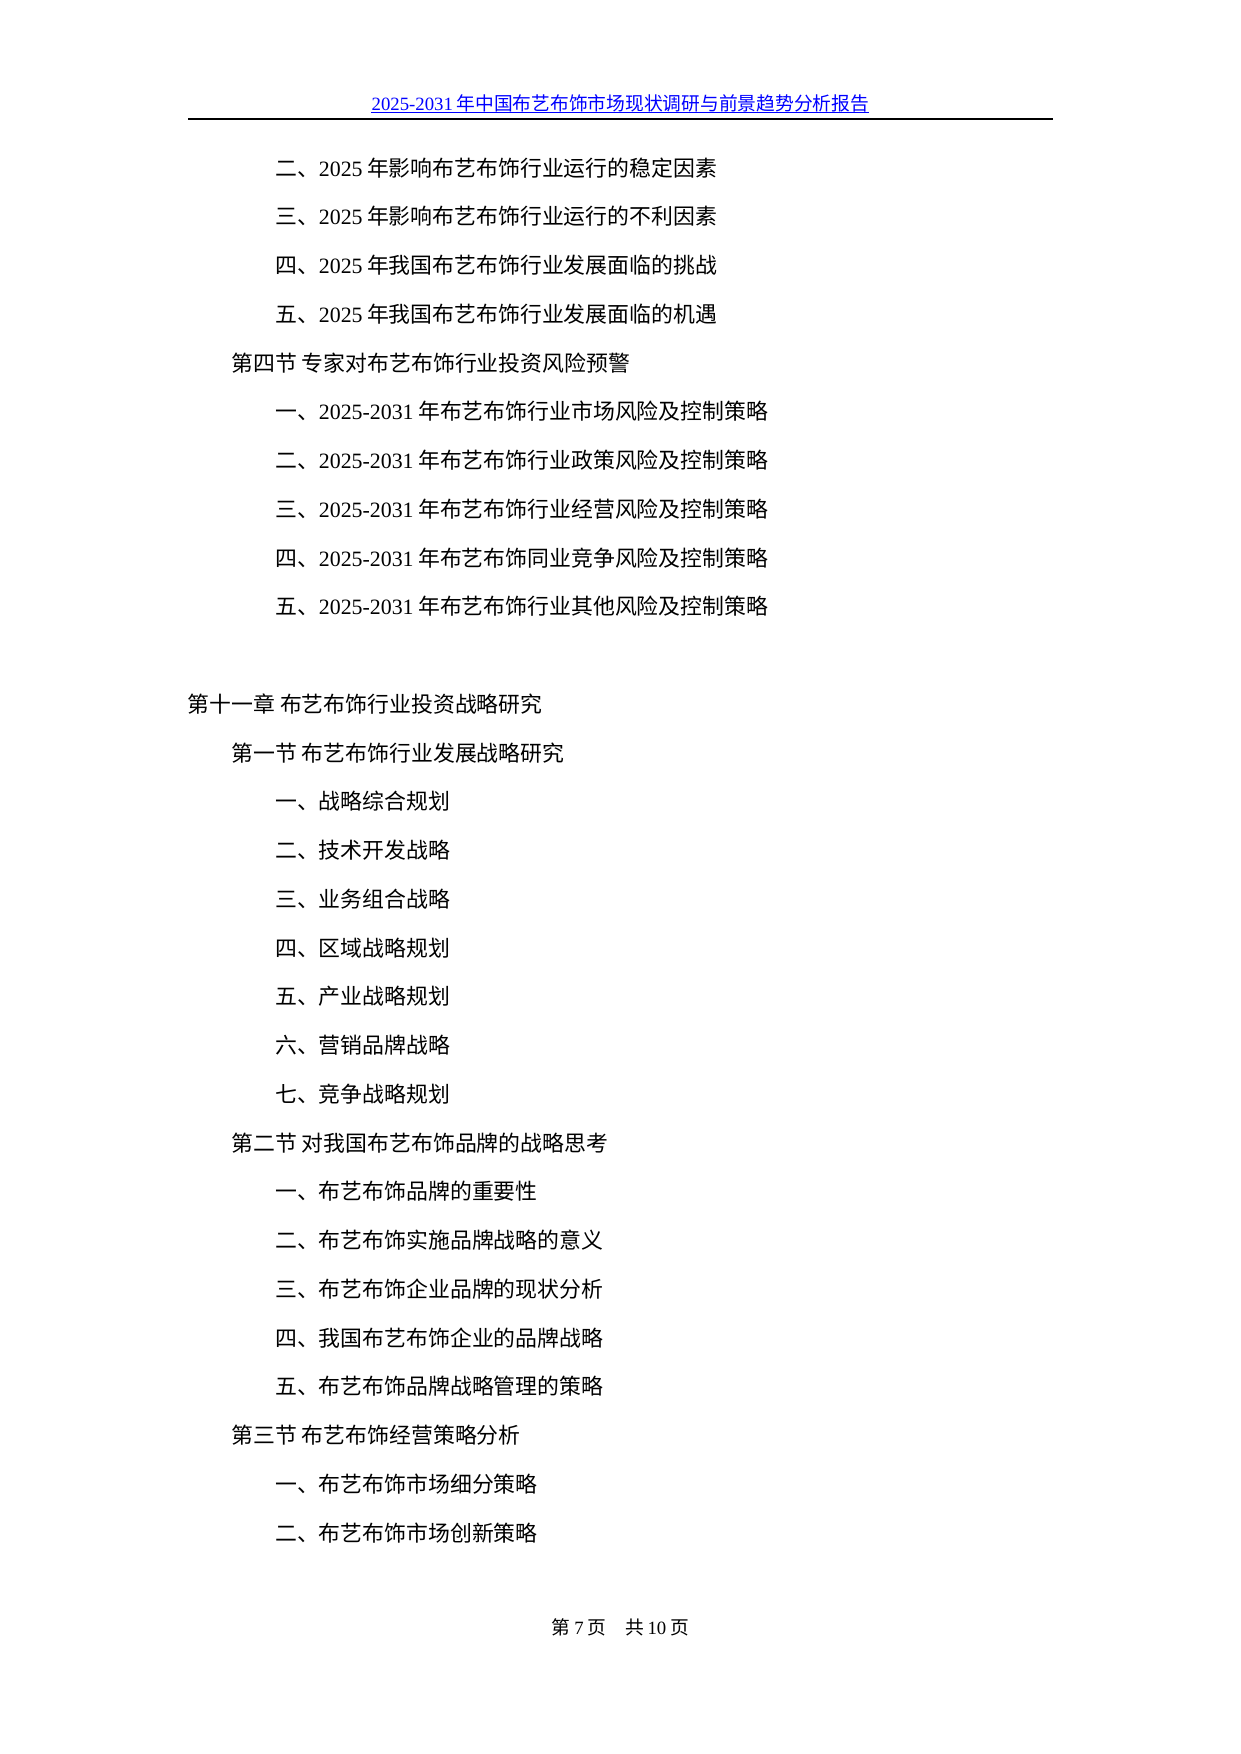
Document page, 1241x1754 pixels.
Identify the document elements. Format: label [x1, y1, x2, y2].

text [187, 150, 1053, 1548]
